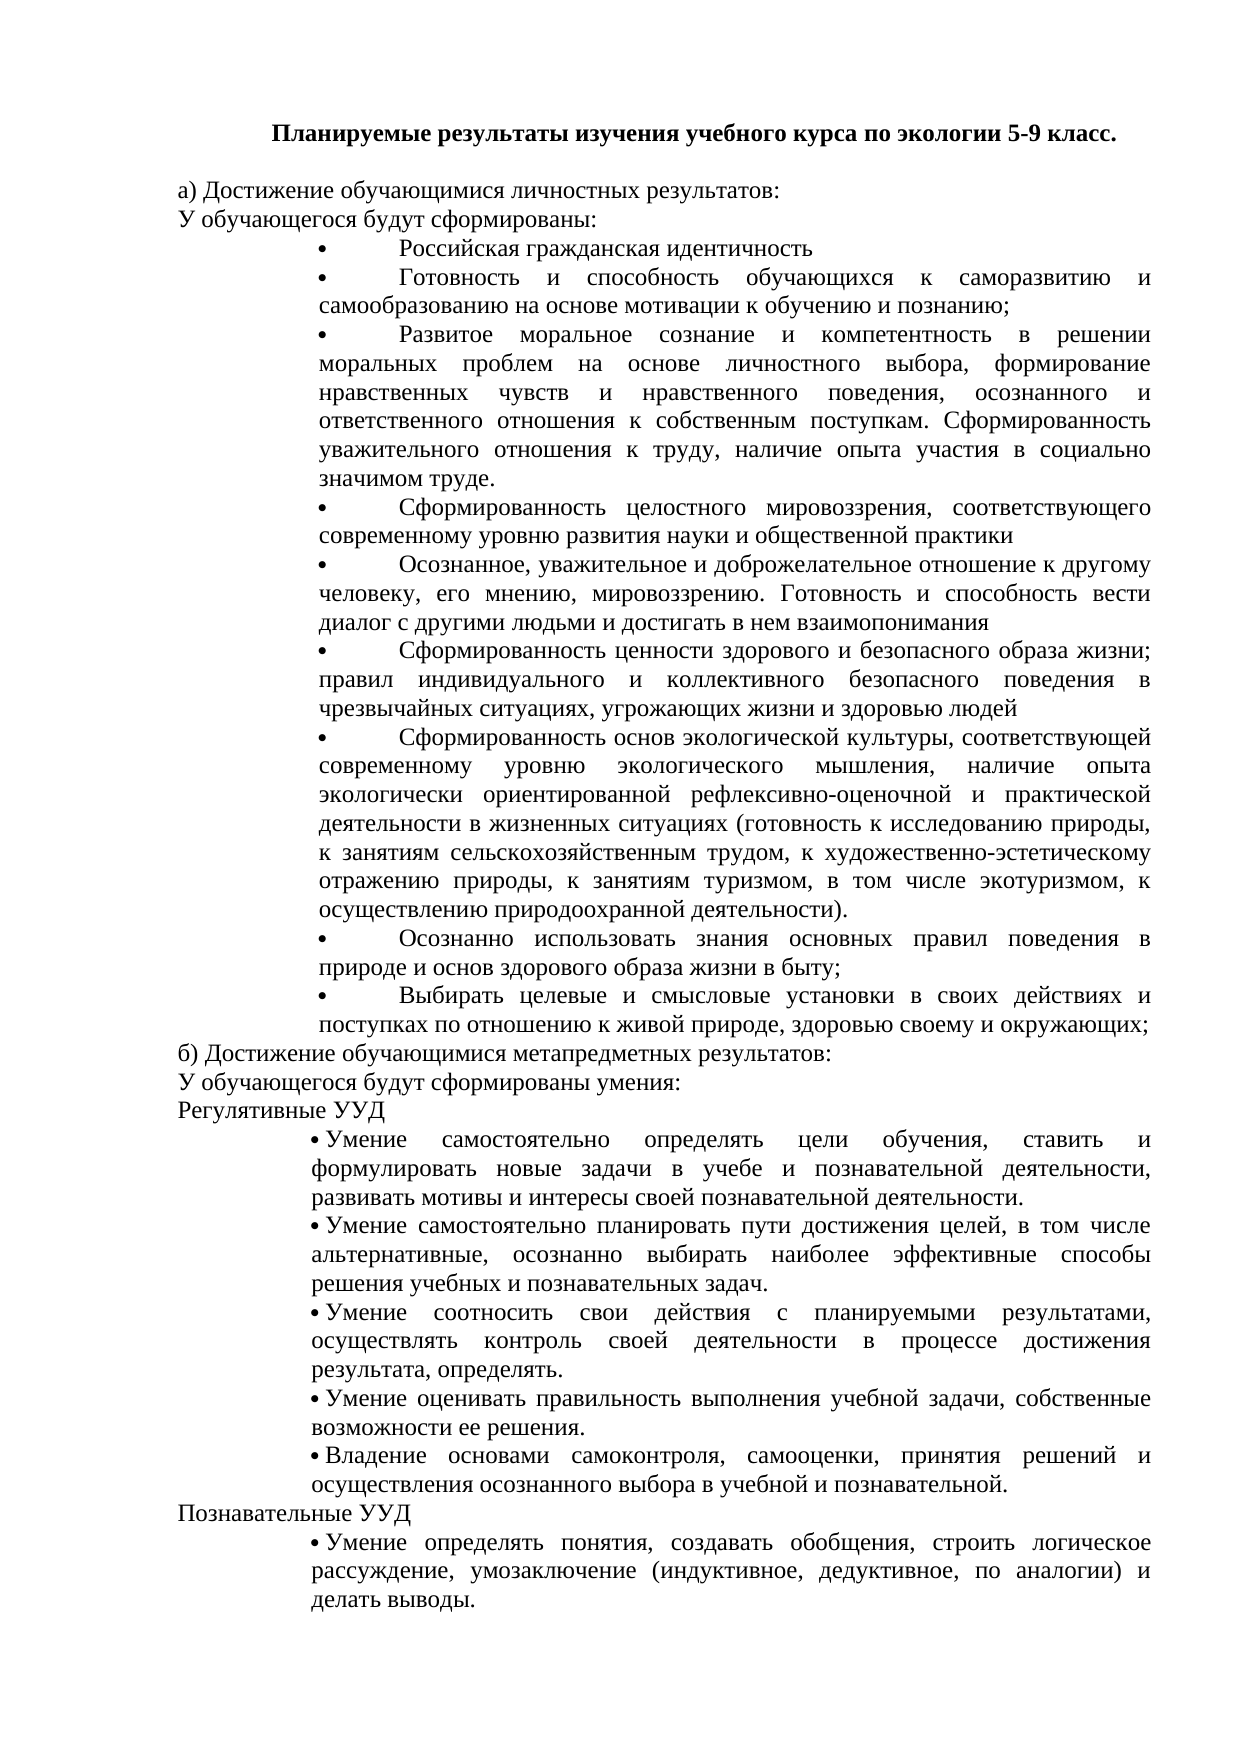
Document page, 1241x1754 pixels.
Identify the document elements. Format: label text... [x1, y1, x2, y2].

list Умение самостоятельно определять цели обучения, ставить и формулировать новые задачи в учебе и познавательной деятельности, развивать мотивы и интересы своей познавательной деятельности. [311, 1124, 1152, 1211]
text б) Достижение обучающимися метапредметных результатов: [177, 1038, 1152, 1067]
list Сформированность ценности здорового и безопасного образа жизни; правил индивидуального и коллективного безопасного поведения в чрезвычайных ситуациях, угрожающих жизни и здоровью людей [319, 636, 1152, 722]
list Умение соотносить свои действия с планируемыми результатами, осуществлять контроль своей деятельности в процессе достижения результата, определять. [311, 1297, 1152, 1383]
list Умение определять понятия, создавать обобщения, строить логическое рассуждение, умозаключение (индуктивное, дедуктивное, по аналогии) и делать выводы. [311, 1527, 1152, 1613]
text а) Достижение обучающимися личностных результатов: [177, 176, 1152, 204]
list Осознанно использовать знания основных правил поведения в природе и основ здорового образа жизни в быту; [319, 923, 1152, 981]
list Развитое моральное сознание и компетентность в решении моральных проблем на основе личностного выбора, формирование нравственных чувств и нравственного поведения, осознанного и ответственного отношения к собственным поступкам. Сформированность уважительного отношения к труду, наличие опыта участия в социально значимом труде. [319, 319, 1152, 492]
text У обучающегося будут сформированы умения: [177, 1067, 1152, 1096]
text Планируемые результаты изучения учебного курса по экологии 5-9 класс. [177, 118, 1152, 147]
list Умение оценивать правильность выполнения учебной задачи, собственные возможности ее решения. [311, 1383, 1152, 1441]
list Выбирать целевые и смысловые установки в своих действиях и поступках по отношению к живой природе, здоровью своему и окружающих; [319, 981, 1152, 1038]
list Готовность и способность обучающихся к саморазвитию и самообразованию на основе мотивации к обучению и познанию; [319, 262, 1152, 319]
text Регулятивные УУД [177, 1096, 1152, 1124]
list Осознанное, уважительное и доброжелательное отношение к другому человеку, его мнению, мировоззрению. Готовность и способность вести диалог с другими людьми и достигать в нем взаимопонимания [319, 549, 1152, 636]
text У обучающегося будут сформированы: [177, 204, 1152, 233]
list Российская гражданская идентичность [319, 233, 1152, 262]
list Сформированность основ экологической культуры, соответствующей современному уровню экологического мышления, наличие опыта экологически ориентированной рефлексивно-оценочной и практической деятельности в жизненных ситуациях (готовность к исследованию природы, к занятиям сельскохозяйственным трудом, к художественно-эстетическому отражению природы, к занятиям туризмом, в том числе экотуризмом, к осуществлению природоохранной деятельности). [319, 722, 1152, 923]
list Владение основами самоконтроля, самооценки, принятия решений и осуществления осознанного выбора в учебной и познавательной. [311, 1441, 1152, 1498]
list Умение самостоятельно планировать пути достижения целей, в том числе альтернативные, осознанно выбирать наиболее эффективные способы решения учебных и познавательных задач. [311, 1211, 1152, 1297]
list Сформированность целостного мировоззрения, соответствующего современному уровню развития науки и общественной практики [319, 492, 1152, 549]
text Познавательные УУД [177, 1498, 1152, 1527]
